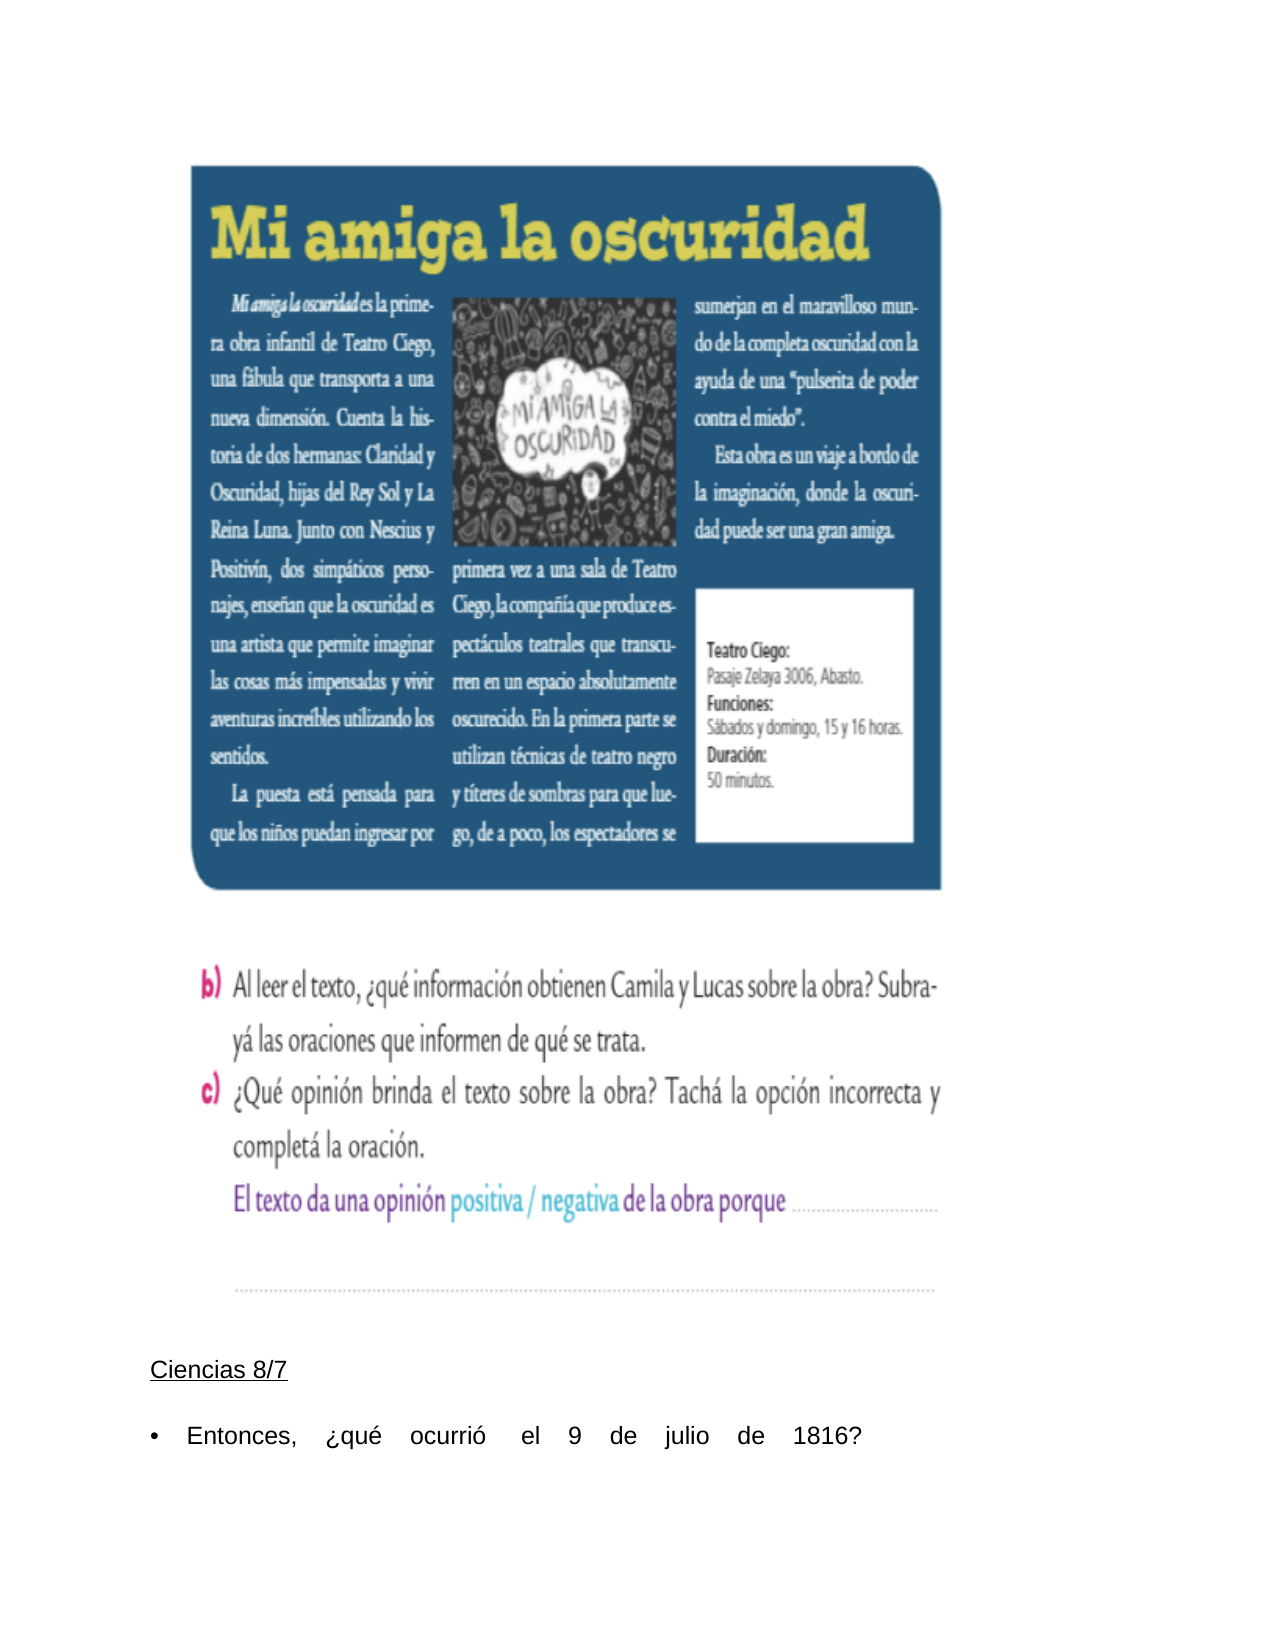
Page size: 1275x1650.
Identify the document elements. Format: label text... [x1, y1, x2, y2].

text Ciencias 8/7 [150, 1355, 1125, 1383]
picture [150, 150, 968, 916]
text • Entonces, ¿qué ocurrió el 9 de julio de 1816? [150, 1421, 1125, 1449]
picture [150, 919, 963, 1318]
